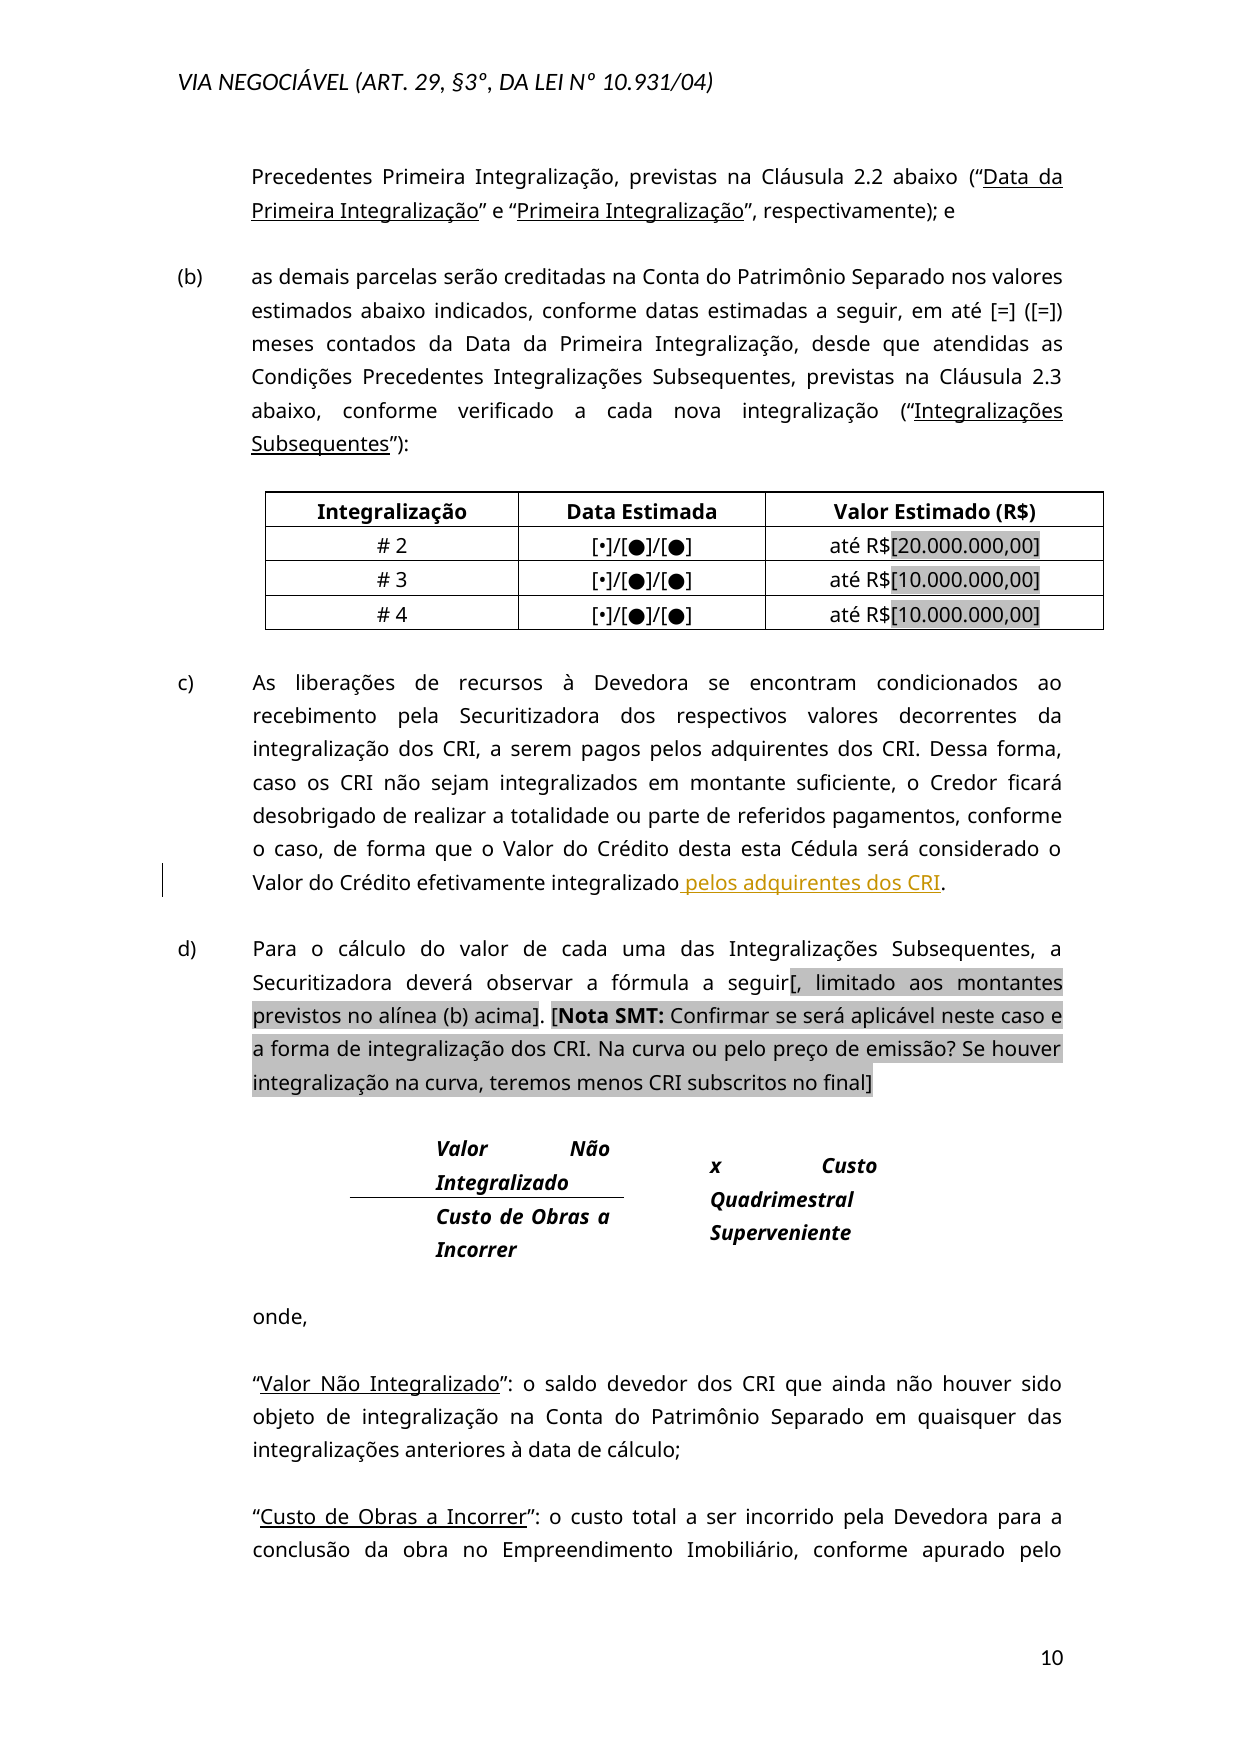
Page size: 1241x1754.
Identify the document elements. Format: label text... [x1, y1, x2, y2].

table_cell # 3 [266, 561, 518, 594]
table_cell # 4 [266, 596, 518, 629]
table_cell [•]/[●]/[●] [519, 596, 765, 629]
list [177, 158, 1063, 225]
list “Valor Não Integralizado”: o saldo devedor dos CRI que ainda não houver sido objeto de integralização na Conta do Patrimônio Separado em quaisquer das integralizações anteriores à data de cálculo; [252, 1364, 1063, 1464]
table_header Data Estimada [519, 493, 765, 526]
list Para o cálculo do valor de cada uma das Integralizações Subsequentes, a Securitizadora deverá observar a fórmula a seguir[, limitado aos montantes previstos no alínea (b) acima]. [Nota SMT: Confirmar se será aplicável neste caso e a forma de integralização dos CRI. Na curva ou pelo preço de emissão? Se houver integralização na curva, teremos menos CRI subscritos no final] [177, 930, 1063, 1097]
list as demais parcelas serão creditadas na Conta do Patrimônio Separado nos valores estimados abaixo indicados, conforme datas estimadas a seguir, em até [=] ([=]) meses contados da Data da Primeira Integralização, desde que atendidas as Condições Precedentes Integralizações Subsequentes, previstas na Cláusula 2.3 abaixo, conforme verificado a cada nova integralização (“Integralizações Subsequentes”): [177, 258, 1063, 458]
list onde, [252, 1298, 1063, 1331]
table_cell # 2 [266, 527, 518, 560]
table_header Valor Estimado (R$) [766, 493, 1103, 526]
table_header x Custo Quadrimestral Superveniente [624, 1130, 891, 1264]
table_cell Custo de Obras a Incorrer [350, 1198, 623, 1264]
table_cell até R$[20.000.000,00] [766, 527, 1103, 560]
table_cell até R$[10.000.000,00] [766, 596, 1103, 629]
table_header Valor Não Integralizado [350, 1130, 623, 1197]
table_header Integralização [266, 493, 518, 526]
table_cell [•]/[●]/[●] [519, 561, 765, 594]
table_cell [•]/[●]/[●] [519, 527, 765, 560]
list As liberações de recursos à Devedora se encontram condicionados ao recebimento pela Securitizadora dos respectivos valores decorrentes da integralização dos CRI, a serem pagos pelos adquirentes dos CRI. Dessa forma, caso os CRI não sejam integralizados em montante suficiente, o Credor ficará desobrigado de realizar a totalidade ou parte de referidos pagamentos, conforme o caso, de forma que o Valor do Crédito desta esta Cédula será considerado o Valor do Crédito efetivamente integralizado. [177, 663, 1063, 897]
table_cell até R$[10.000.000,00] [766, 561, 1103, 594]
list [252, 1498, 1063, 1564]
